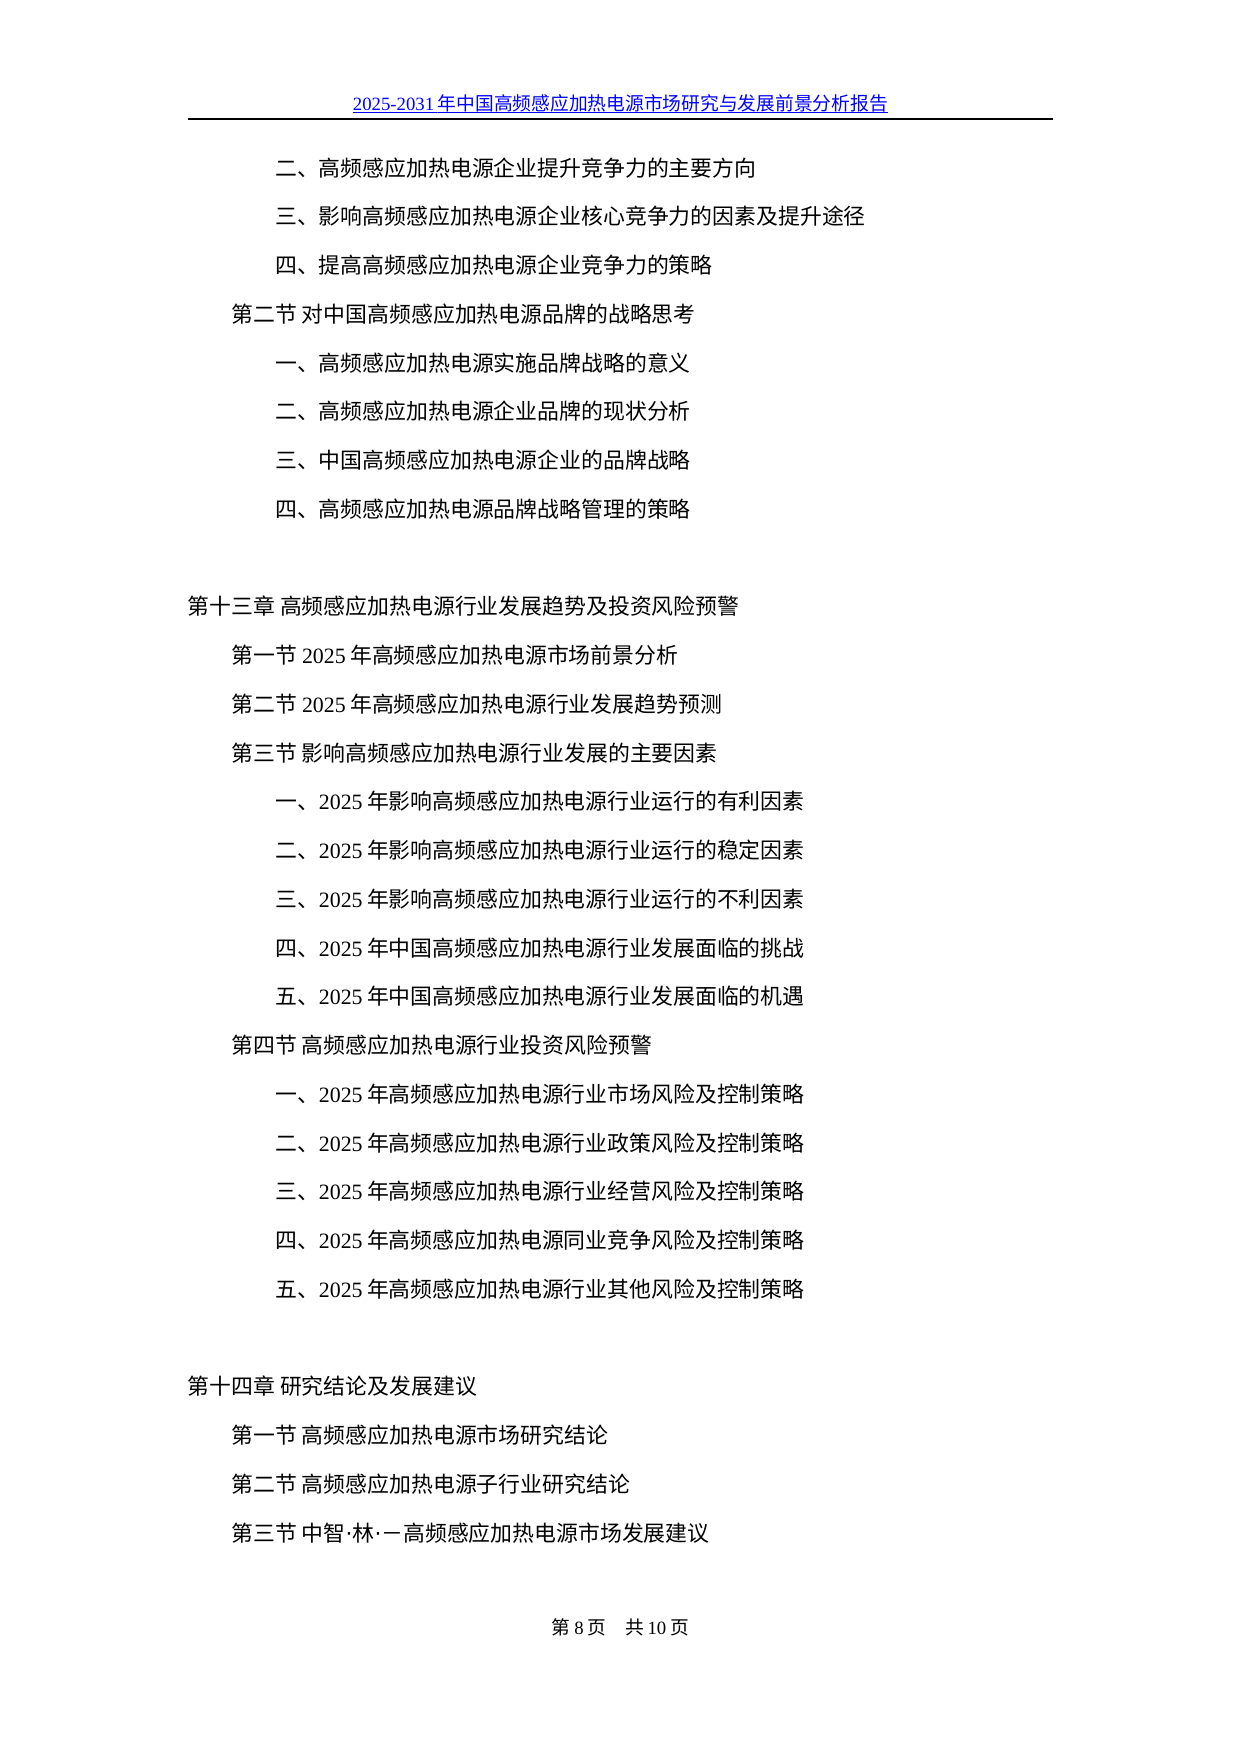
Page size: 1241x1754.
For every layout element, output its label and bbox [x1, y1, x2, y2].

text [187, 150, 1053, 1548]
